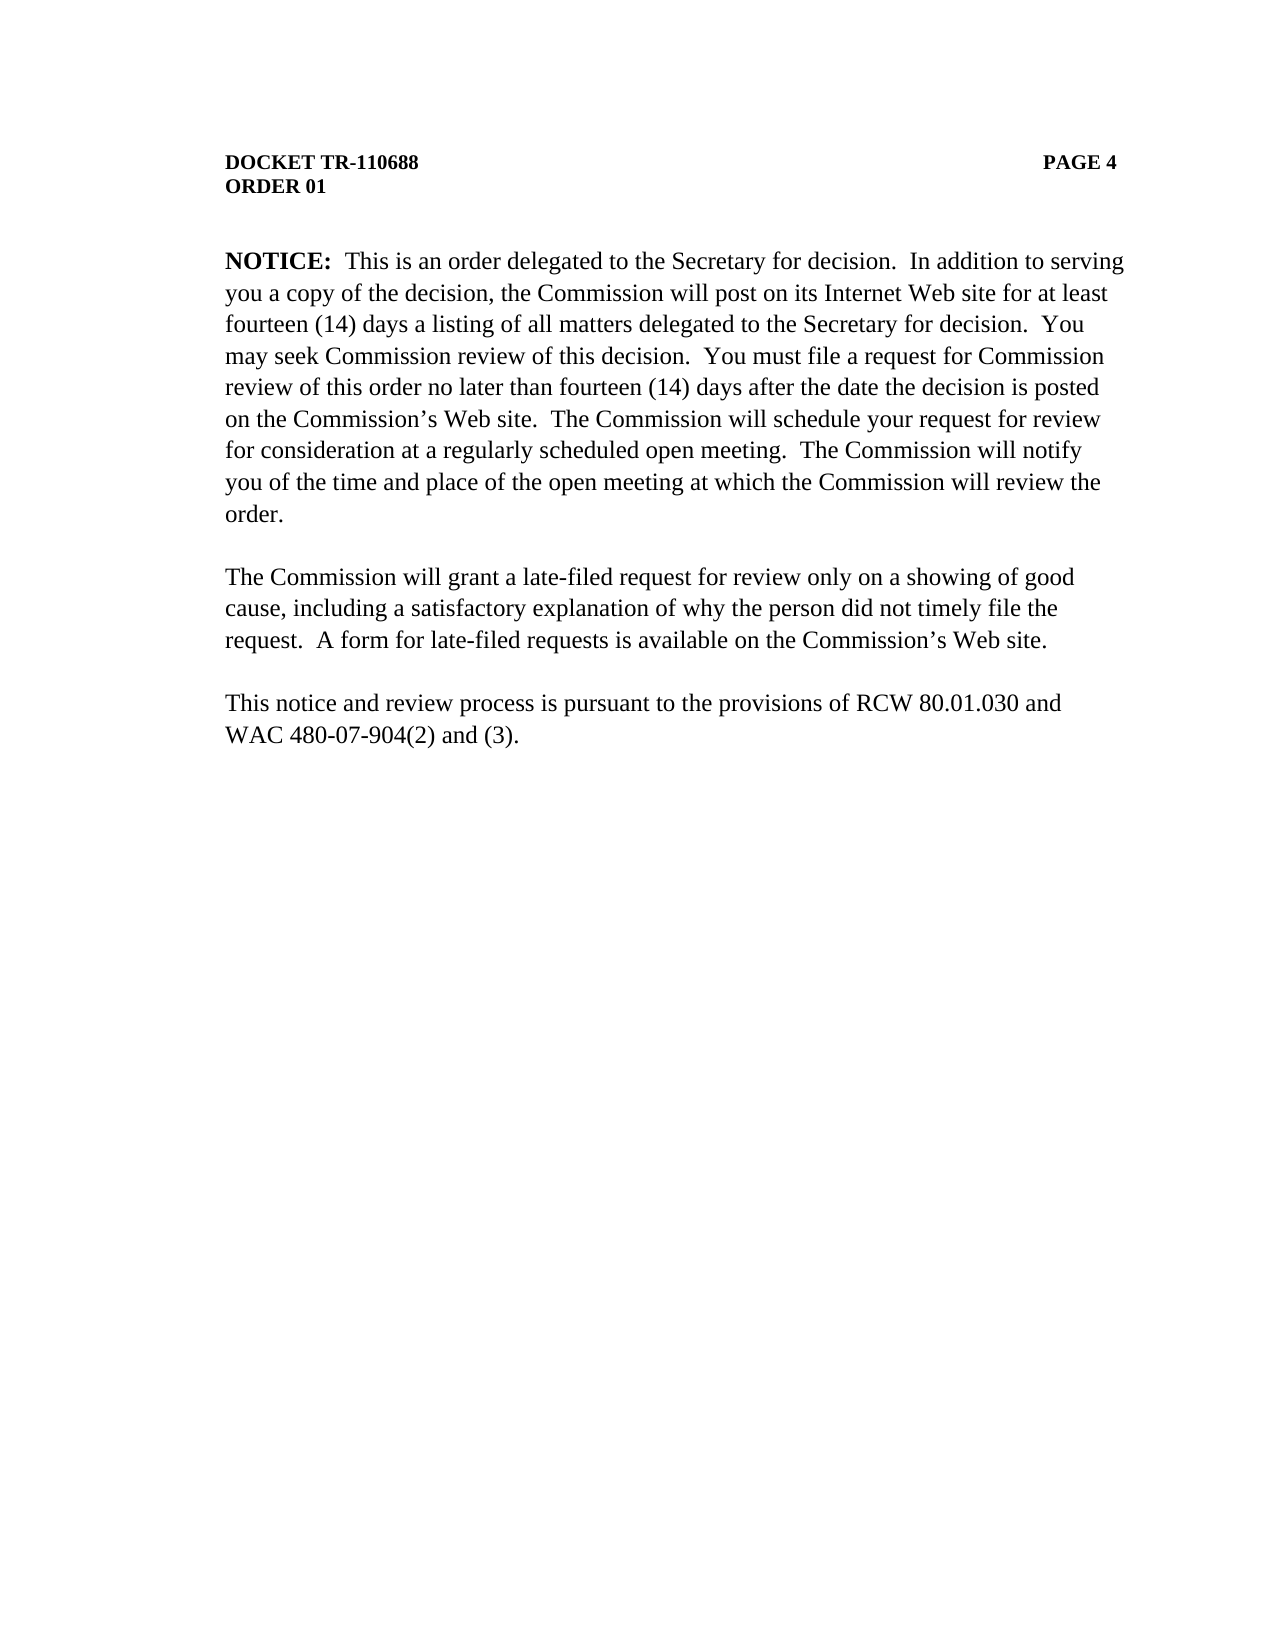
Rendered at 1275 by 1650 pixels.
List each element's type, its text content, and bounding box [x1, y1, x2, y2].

text NOTICE: This is an order delegated to the Secretary for decision. In addition to serving you a copy of the decision, the Commission will post on its Internet Web site for at least fourteen (14) days a listing of all matters delegated to the Secretary for decision. You may seek Commission review of this decision. You must file a request for Commission review of this order no later than fourteen (14) days after the date the decision is posted on the Commission’s Web site. The Commission will schedule your request for review for consideration at a regularly scheduled open meeting. The Commission will notify you of the time and place of the open meeting at which the Commission will review the order. [225, 246, 1125, 527]
text This notice and review process is pursuant to the provisions of RCW 80.01.030 and WAC 480-07-904(2) and (3). [225, 688, 1125, 748]
text The Commission will grant a late-filed request for review only on a showing of good cause, including a satisfactory explanation of why the person did not timely file the request. A form for late-filed requests is available on the Commission’s Web site. [225, 562, 1125, 654]
